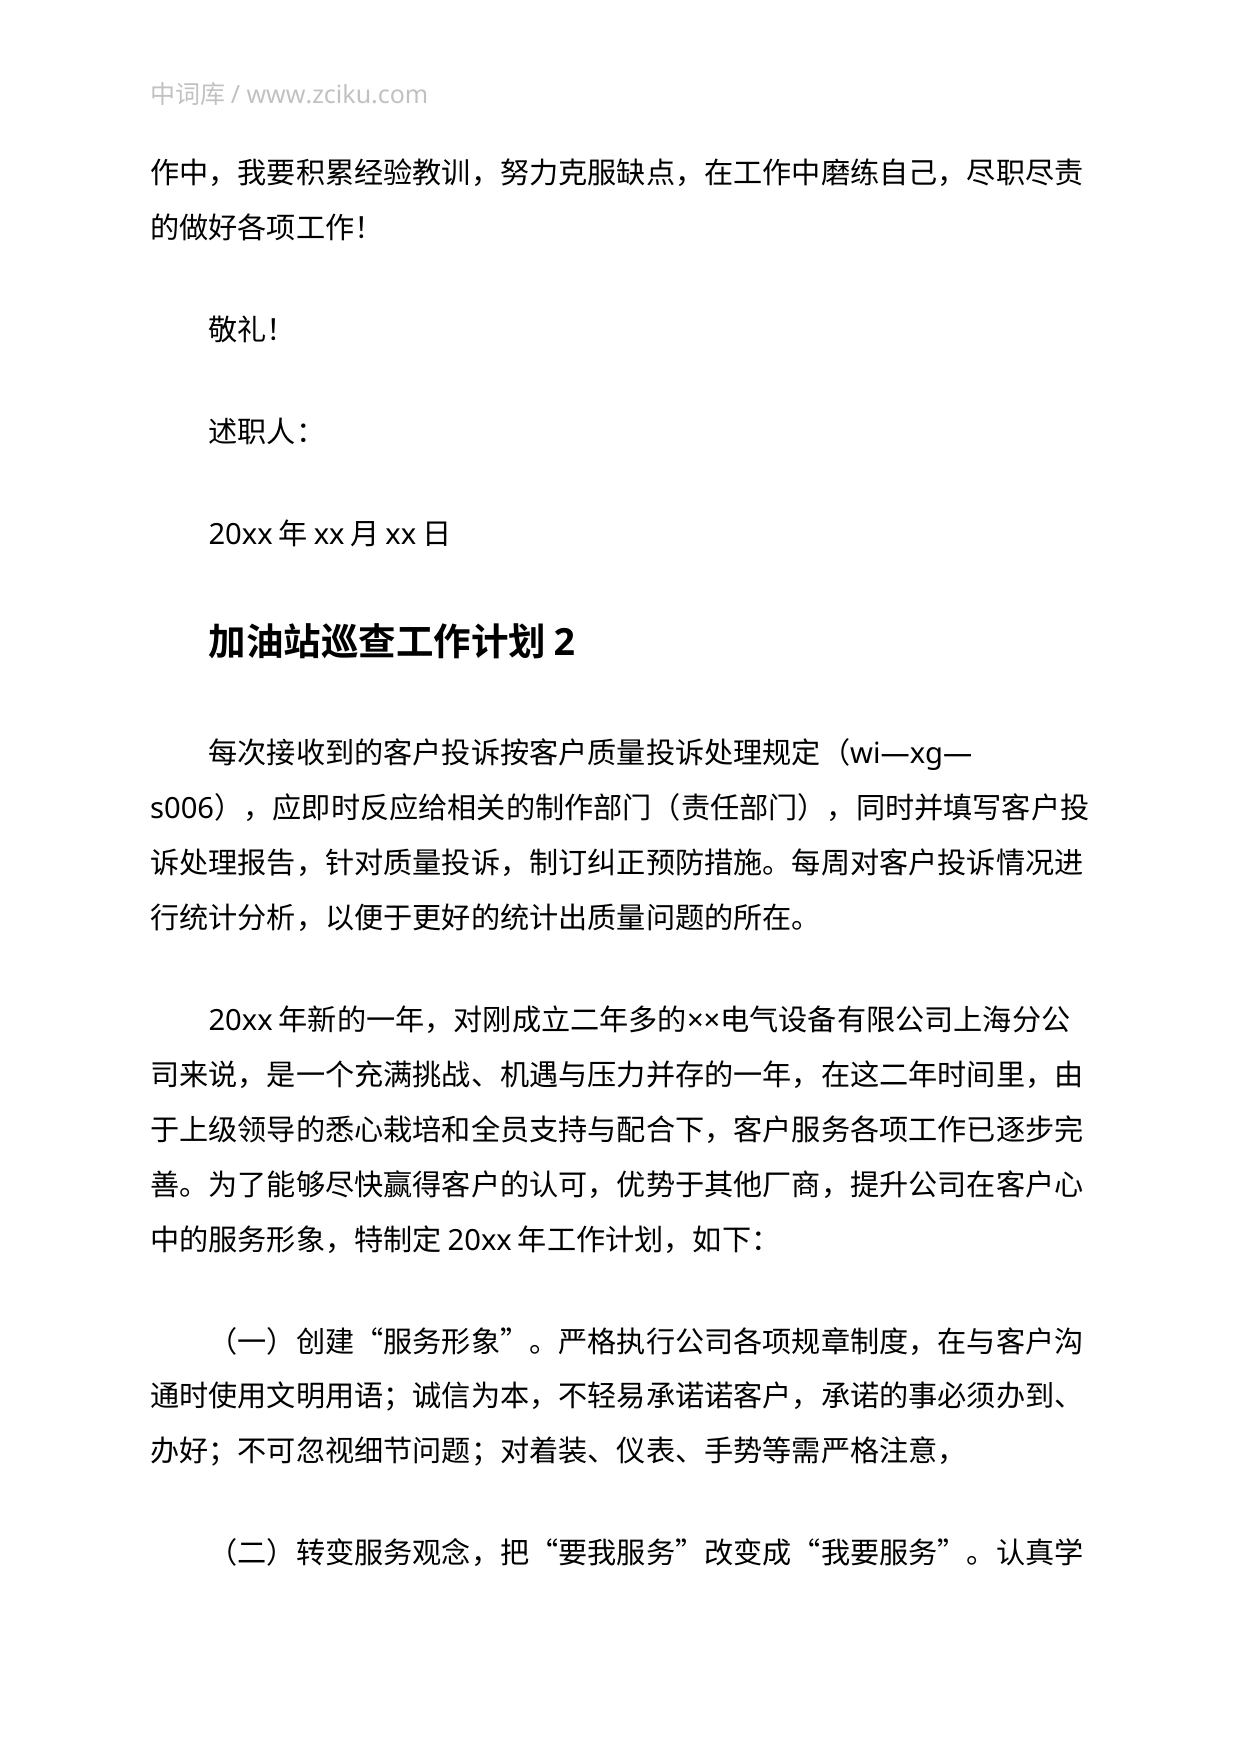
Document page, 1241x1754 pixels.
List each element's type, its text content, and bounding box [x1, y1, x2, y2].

text （一）创建“服务形象”。严格执行公司各项规章制度，在与客户沟通时使用文明用语；诚信为本，不轻易承诺诺客户，承诺的事必须办到、办好；不可忽视细节问题；对着装、仪表、手势等需严格注意， [150, 1318, 1090, 1470]
text 述职人： [150, 408, 1090, 451]
text 敬礼！ [150, 307, 1090, 349]
text 每次接收到的客户投诉按客户质量投诉处理规定（wi—xg—s006），应即时反应给相关的制作部门（责任部门），同时并填写客户投诉处理报告，针对质量投诉，制订纠正预防措施。每周对客户投诉情况进行统计分析，以便于更好的统计出质量问题的所在。 [150, 730, 1090, 937]
text 20xx年新的一年，对刚成立二年多的××电气设备有限公司上海分公司来说，是一个充满挑战、机遇与压力并存的一年，在这二年时间里，由于上级领导的悉心栽培和全员支持与配合下，客户服务各项工作已逐步完善。为了能够尽快赢得客户的认可，优势于其他厂商，提升公司在客户心中的服务形象，特制定20xx年工作计划，如下： [150, 996, 1090, 1258]
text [150, 1530, 1090, 1572]
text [150, 150, 1090, 247]
text 20xx年xx月xx日 [150, 510, 1090, 553]
text 加油站巡查工作计划2 [150, 612, 1090, 667]
